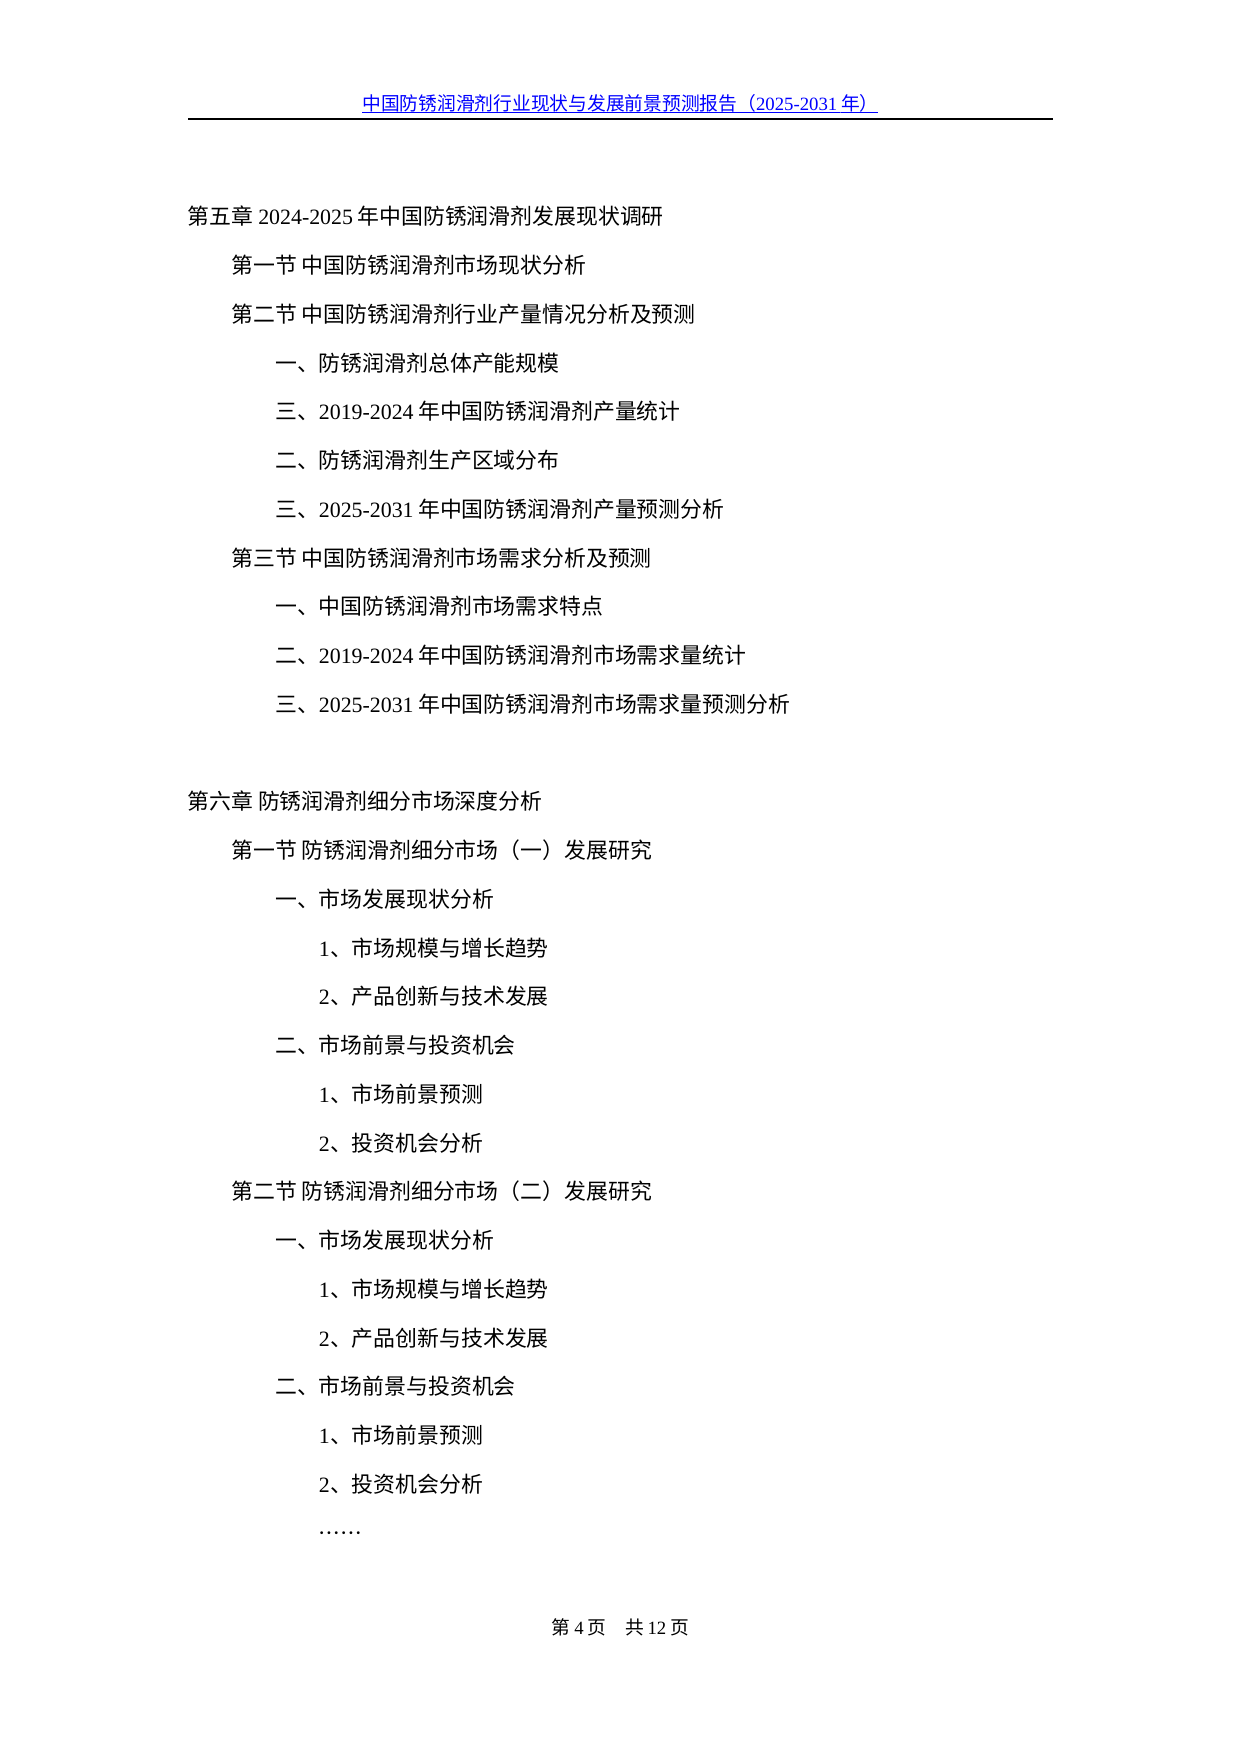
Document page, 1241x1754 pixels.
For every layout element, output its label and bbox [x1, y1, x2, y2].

text [187, 150, 1053, 1548]
